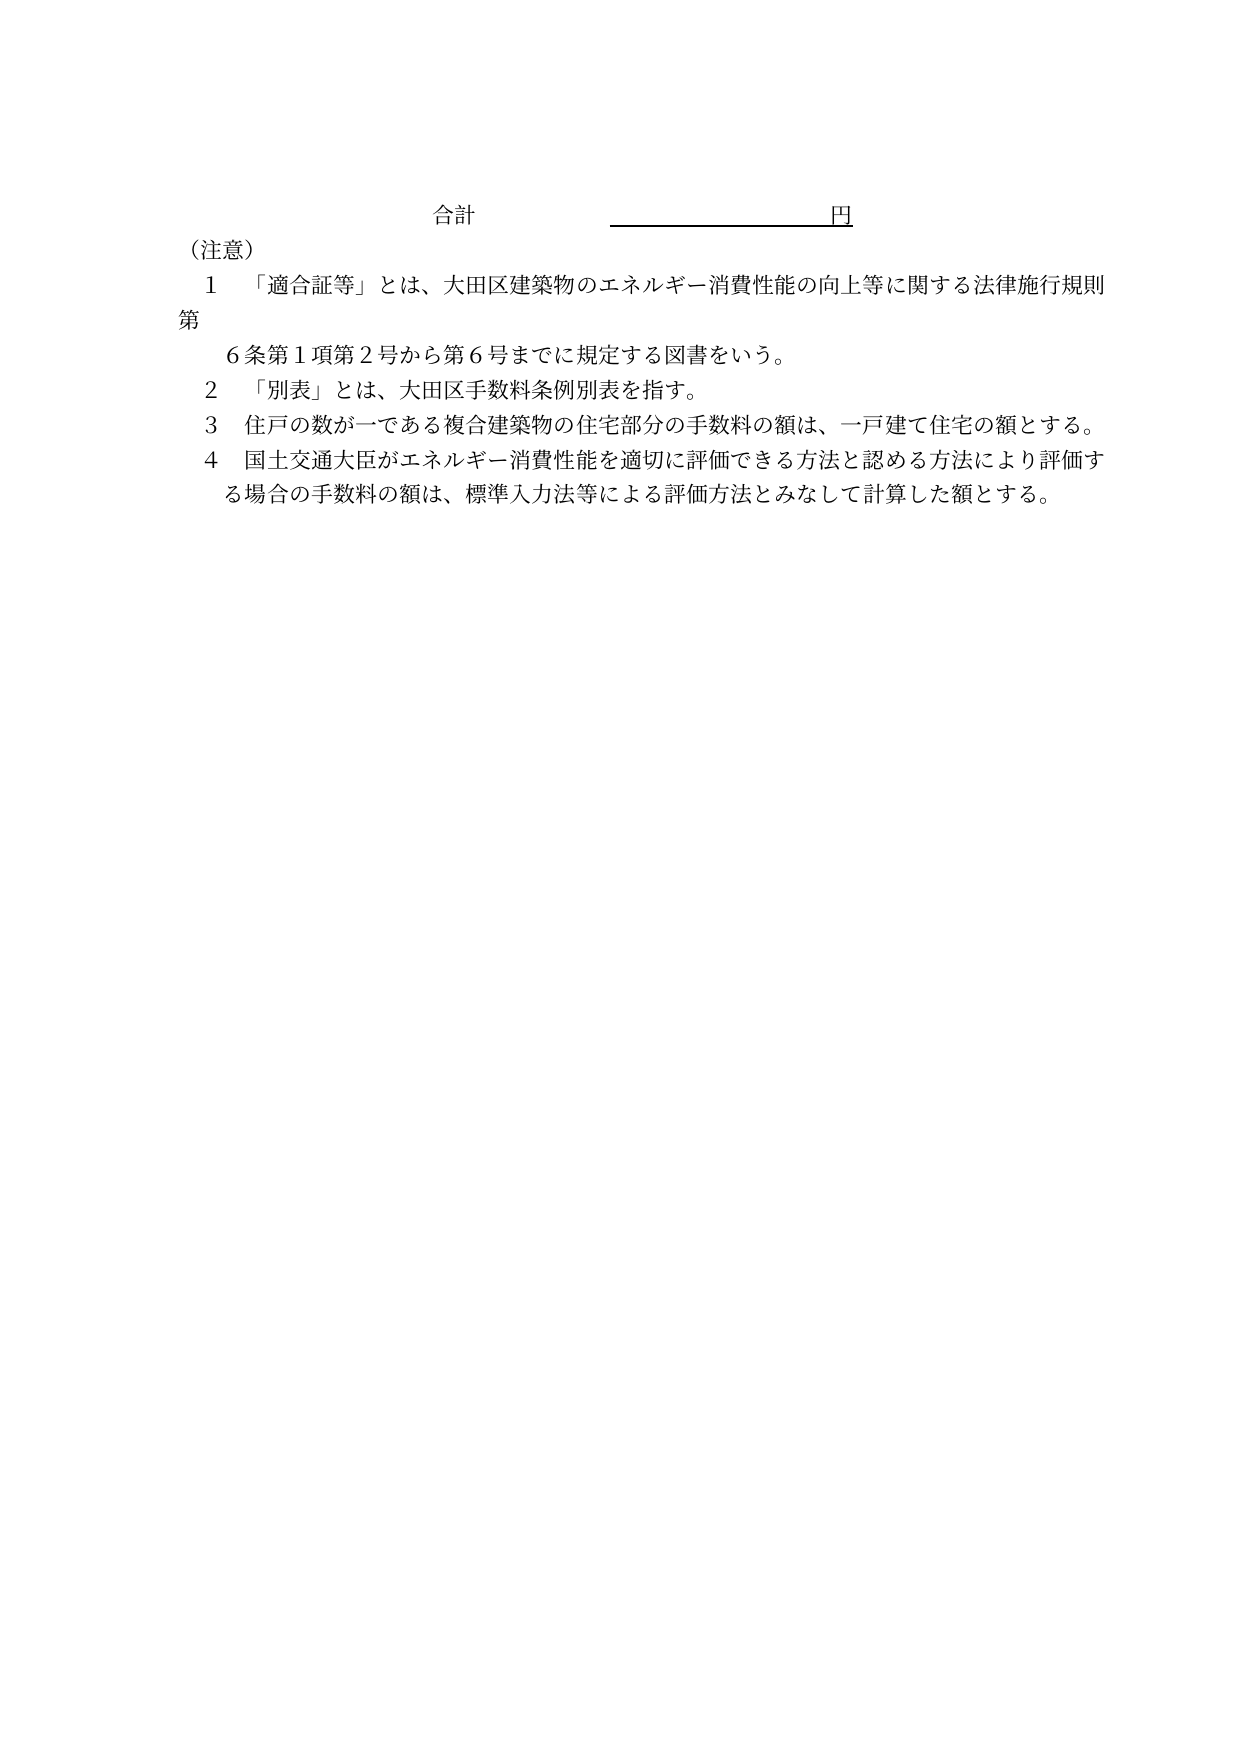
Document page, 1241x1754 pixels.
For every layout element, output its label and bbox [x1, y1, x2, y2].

table_cell [156, 194, 1117, 511]
